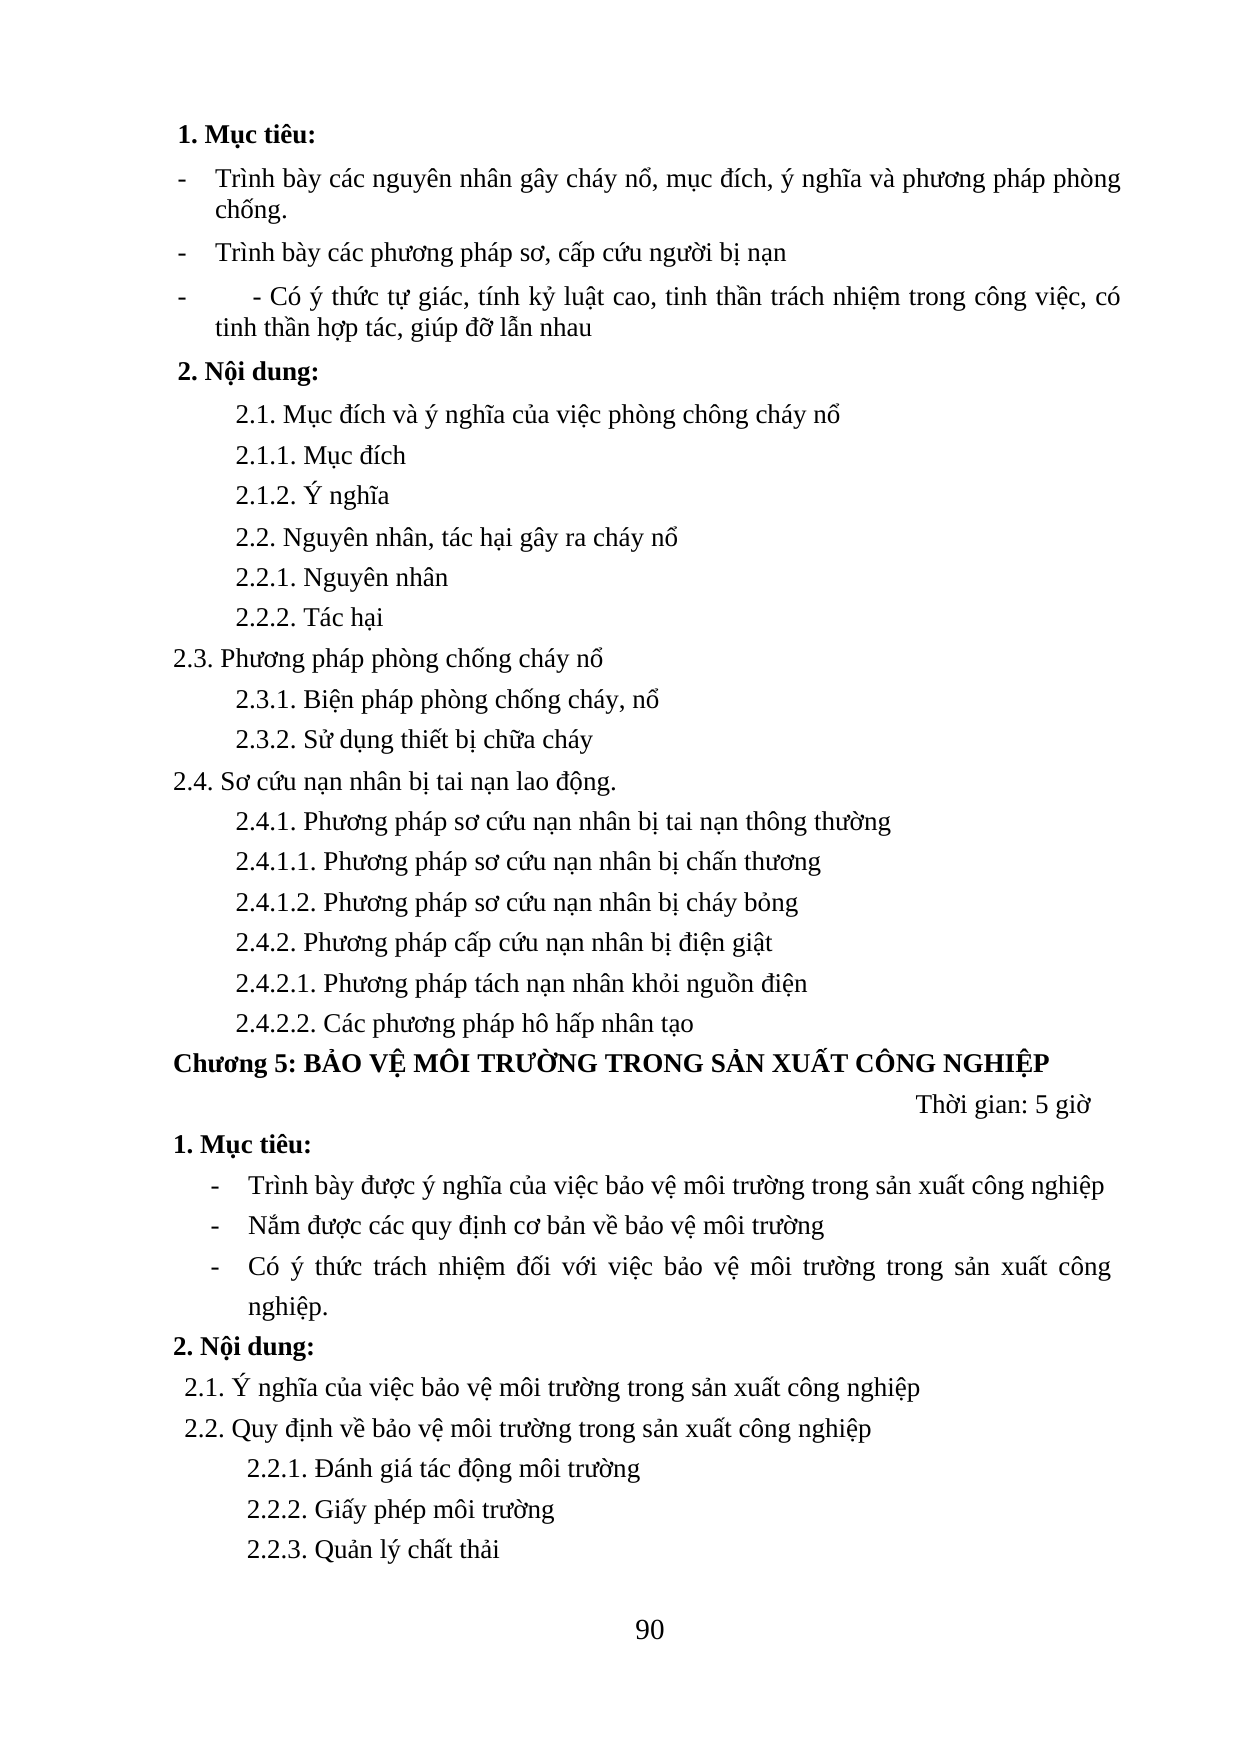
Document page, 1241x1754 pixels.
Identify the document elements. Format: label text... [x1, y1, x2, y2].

text 2. Nội dung: [177, 355, 1122, 386]
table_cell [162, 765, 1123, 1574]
list - Có ý thức tự giác, tính kỷ luật cao, tinh thần trách nhiệm trong công việc, có tinh thần hợp tác, giúp đỡ lẫn nhau [177, 280, 1122, 342]
list Trình bày các phương pháp sơ, cấp cứu người bị nạn [177, 237, 1122, 268]
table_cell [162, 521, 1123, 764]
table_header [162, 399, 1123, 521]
text 1. Mục tiêu: [177, 118, 1122, 149]
list Trình bày các nguyên nhân gây cháy nổ, mục đích, ý nghĩa và phương pháp phòng chống. [177, 162, 1122, 224]
